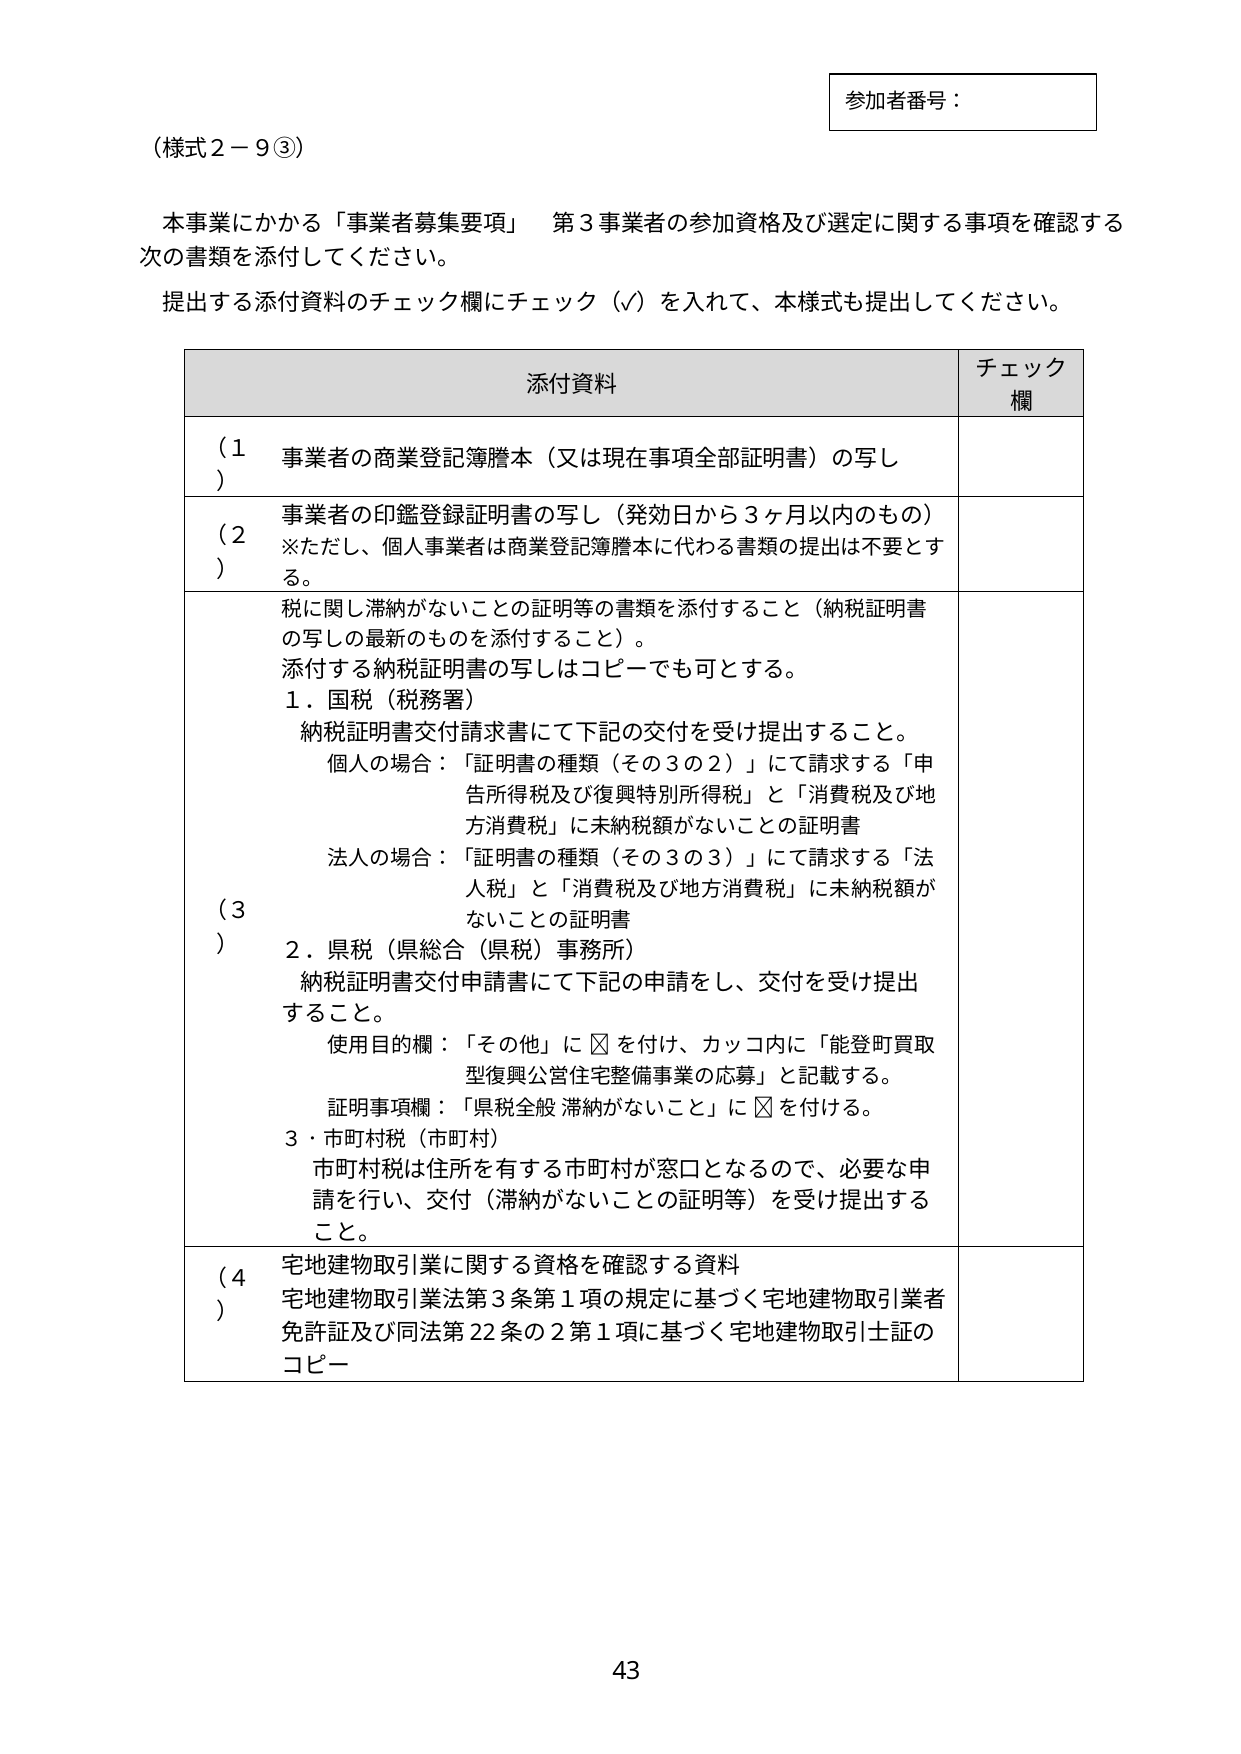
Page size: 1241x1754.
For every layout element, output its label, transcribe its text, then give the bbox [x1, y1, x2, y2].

table_cell [959, 417, 1083, 496]
table_cell （３） [185, 592, 270, 1246]
table_cell [959, 1247, 1083, 1381]
text 提出する添付資料のチェック欄にチェック（✓）を入れて、本様式も提出してください。 [139, 284, 1129, 317]
table_cell 宅地建物取引業に関する資格を確認する資料 宅地建物取引業法第３条第１項の規定に基づく宅地建物取引業者免許証及び同法第22条の２第１項に基づく宅地建物取引士証のコピー [270, 1247, 958, 1381]
table_header チェック欄 [959, 350, 1083, 416]
table_cell 税に関し滞納がないことの証明等の書類を添付すること（納税証明書の写しの最新のものを添付すること）。 添付する納税証明書の写しはコピーでも可とする。 １．国税（税務署） 納税証明書交付請求書にて下記の交付を受け提出すること。 個人の場合：「証明書の種類（その３の２）」にて請求する「申告所得税及び復興特別所得税」と「消費税及び地方消費税」に未納税額がないことの証明書 法人の場合：「証明書の種類（その３の３）」にて請求する「法人税」と「消費税及び地方消費税」に未納税額がないことの証明書 ２．県税（県総合（県税）事務所） 納税証明書交付申請書にて下記の申請をし、交付を受け提出すること。 使用目的欄：「その他」に ✅ を付け、カッコ内に「能登町買取型復興公営住宅整備事業の応募」と記載する。 証明事項欄：「県税全般 滞納がないこと」に ✅ を付ける。 ３．市町村税（市町村） 市町村税は住所を有する市町村が窓口となるので、必要な申請を行い、交付（滞納がないことの証明等）を受け提出すること。 [270, 592, 958, 1246]
text （様式２－９③） [139, 134, 1182, 162]
text 本事業にかかる「事業者募集要項」 第３事業者の参加資格及び選定に関する事項を確認する次の書類を添付してください。 [139, 205, 1129, 272]
table_cell （２） [185, 497, 270, 591]
table_cell （１） [185, 417, 270, 496]
table_cell （４） [185, 1247, 270, 1381]
table_cell [959, 592, 1083, 1246]
table_header 添付資料 [185, 350, 958, 416]
table_cell 事業者の商業登記簿謄本（又は現在事項全部証明書）の写し [270, 417, 958, 496]
table_cell [959, 497, 1083, 591]
table_cell 事業者の印鑑登録証明書の写し（発効日から３ヶ月以内のもの） ※ただし、個人事業者は商業登記簿謄本に代わる書類の提出は不要とする。 [270, 497, 958, 591]
